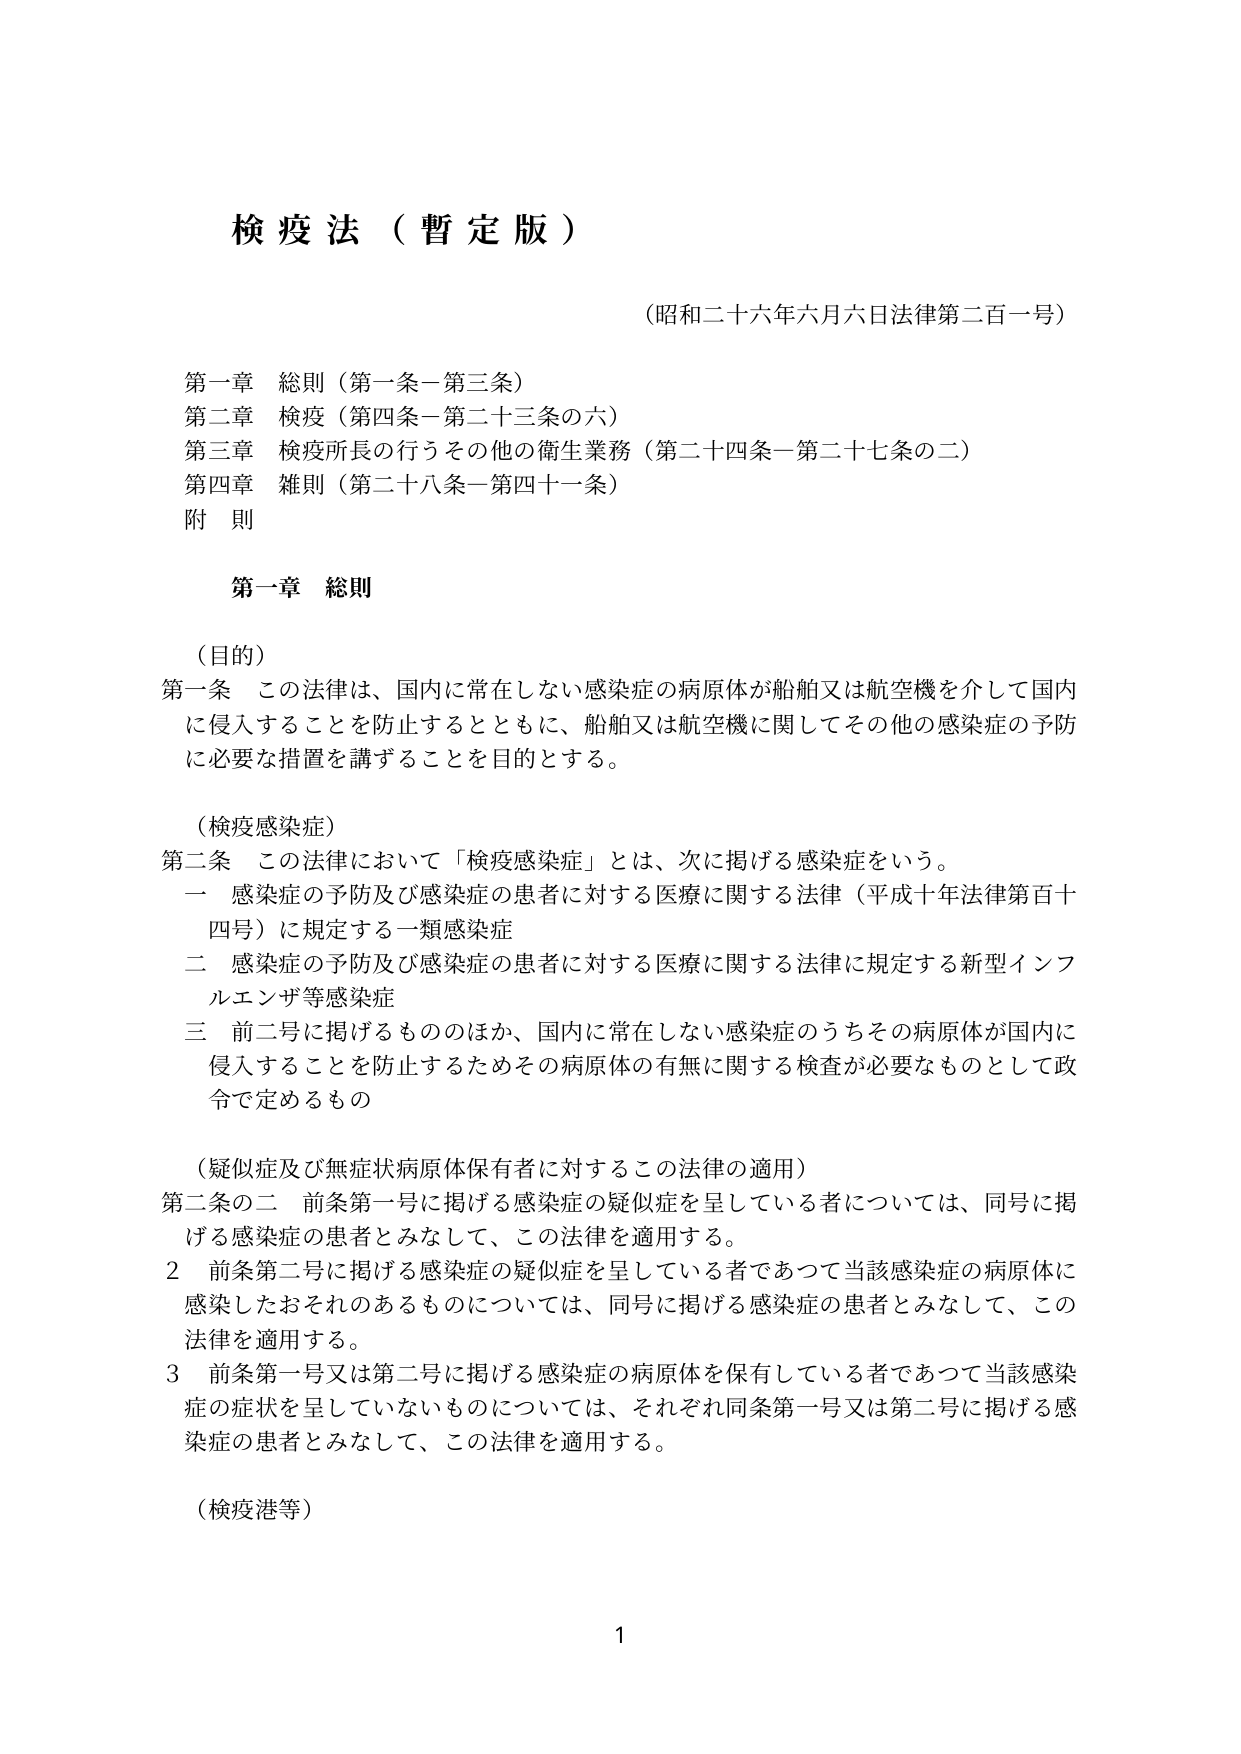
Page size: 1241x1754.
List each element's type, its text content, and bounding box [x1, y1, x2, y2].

text 第三章 検疫所長の行うその他の衛生業務（第二十四条―第二十七条の二） [184, 433, 1079, 467]
text 第二条 この法律において「検疫感染症」とは、次に掲げる感染症をいう。 [161, 843, 1079, 877]
text 一 感染症の予防及び感染症の患者に対する医療に関する法律（平成十年法律第百十四号）に規定する一類感染症 [184, 877, 1079, 945]
text ２ 前条第二号に掲げる感染症の疑似症を呈している者であつて当該感染症の病原体に感染したおそれのあるものについては、同号に掲げる感染症の患者とみなして、この法律を適用する。 [161, 1253, 1079, 1355]
text 第四章 雑則（第二十八条―第四十一条） [184, 467, 1079, 501]
text 第一条 この法律は、国内に常在しない感染症の病原体が船舶又は航空機を介して国内に侵入することを防止するとともに、船舶又は航空機に関してその他の感染症の予防に必要な措置を講ずることを目的とする。 [161, 672, 1079, 774]
text 二 感染症の予防及び感染症の患者に対する医療に関する法律に規定する新型インフルエンザ等感染症 [184, 945, 1079, 1014]
text ３ 前条第一号又は第二号に掲げる感染症の病原体を保有している者であつて当該感染症の症状を呈していないものについては、それぞれ同条第一号又は第二号に掲げる感染症の患者とみなして、この法律を適用する。 [161, 1355, 1079, 1458]
text （疑似症及び無症状病原体保有者に対するこの法律の適用） [184, 1150, 1079, 1184]
text 第一章 総則（第一条－第三条） [184, 364, 1079, 399]
text （検疫感染症） [184, 809, 1079, 843]
text （検疫港等） [184, 1492, 1079, 1526]
text 第二章 検疫（第四条－第二十三条の六） [184, 399, 1079, 433]
text （目的） [184, 638, 1079, 672]
text 第二条の二 前条第一号に掲げる感染症の疑似症を呈している者については、同号に掲げる感染症の患者とみなして、この法律を適用する。 [161, 1184, 1079, 1253]
text 附 則 [184, 501, 1079, 535]
text 三 前二号に掲げるもののほか、国内に常在しない感染症のうちその病原体が国内に侵入することを防止するためその病原体の有無に関する検査が必要なものとして政令で定めるもの [184, 1014, 1079, 1116]
text 検疫法（暫定版） [230, 194, 1079, 262]
text 第一章 総則 [230, 569, 1079, 604]
text （昭和二十六年六月六日法律第二百一号） [161, 296, 1079, 330]
